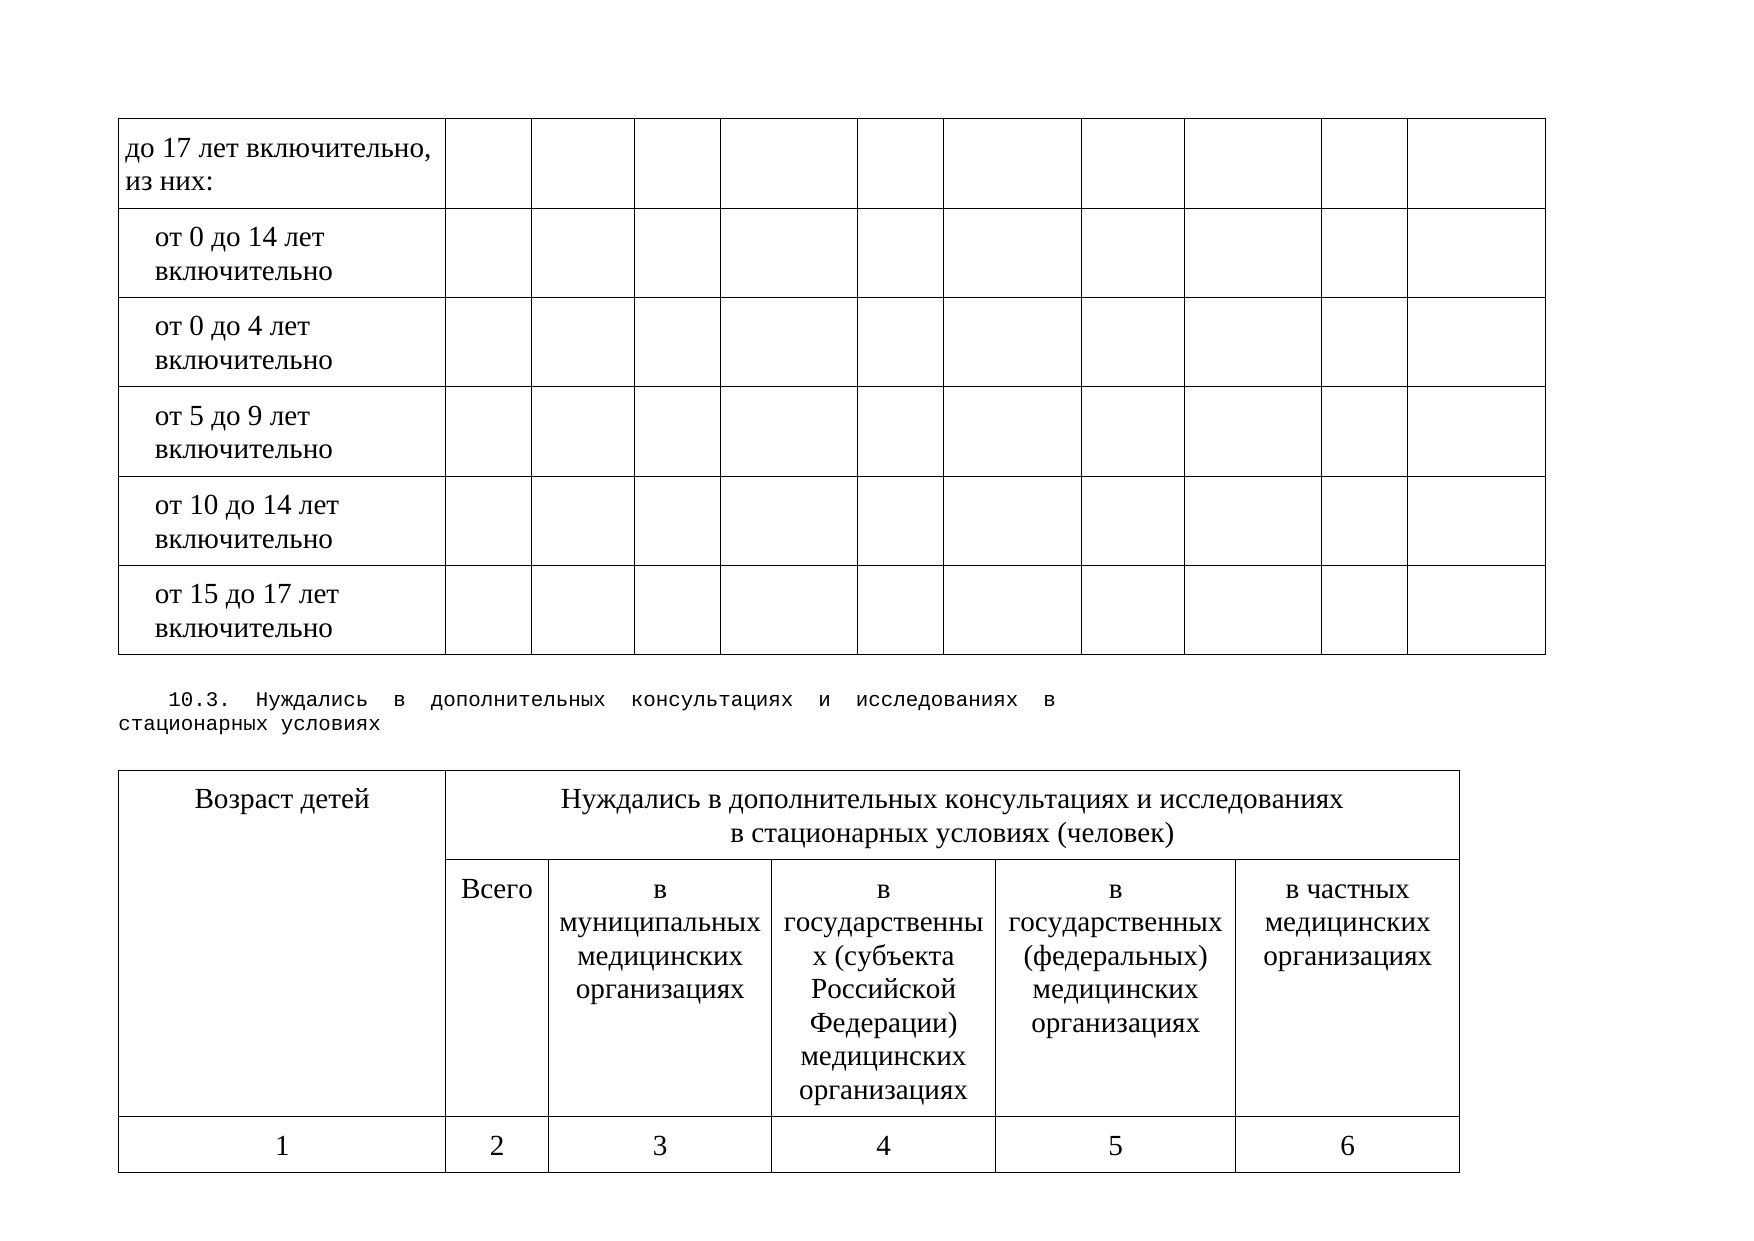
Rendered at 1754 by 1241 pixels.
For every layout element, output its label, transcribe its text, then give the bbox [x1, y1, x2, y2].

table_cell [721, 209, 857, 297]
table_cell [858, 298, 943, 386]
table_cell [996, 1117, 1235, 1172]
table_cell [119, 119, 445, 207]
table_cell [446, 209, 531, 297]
text 10.3. Нуждались в дополнительных консультациях и исследованиях в [118, 689, 1636, 713]
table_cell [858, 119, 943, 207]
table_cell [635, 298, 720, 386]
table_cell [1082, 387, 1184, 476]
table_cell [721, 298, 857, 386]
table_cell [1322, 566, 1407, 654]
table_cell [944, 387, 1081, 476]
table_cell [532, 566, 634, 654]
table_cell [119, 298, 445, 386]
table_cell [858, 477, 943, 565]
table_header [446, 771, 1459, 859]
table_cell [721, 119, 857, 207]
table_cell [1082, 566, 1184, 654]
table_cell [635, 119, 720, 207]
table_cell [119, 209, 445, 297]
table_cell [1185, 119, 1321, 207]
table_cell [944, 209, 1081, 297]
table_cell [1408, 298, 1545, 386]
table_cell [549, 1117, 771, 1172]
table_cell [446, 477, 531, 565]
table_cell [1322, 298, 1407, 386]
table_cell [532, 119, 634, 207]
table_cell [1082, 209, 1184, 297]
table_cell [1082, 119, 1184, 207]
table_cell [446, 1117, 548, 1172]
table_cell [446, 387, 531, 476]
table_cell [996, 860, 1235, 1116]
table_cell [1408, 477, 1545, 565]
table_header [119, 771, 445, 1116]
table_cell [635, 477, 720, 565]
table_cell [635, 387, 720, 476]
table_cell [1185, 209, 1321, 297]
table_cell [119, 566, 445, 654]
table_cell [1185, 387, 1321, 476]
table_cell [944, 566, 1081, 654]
text стационарных условиях [118, 713, 1636, 736]
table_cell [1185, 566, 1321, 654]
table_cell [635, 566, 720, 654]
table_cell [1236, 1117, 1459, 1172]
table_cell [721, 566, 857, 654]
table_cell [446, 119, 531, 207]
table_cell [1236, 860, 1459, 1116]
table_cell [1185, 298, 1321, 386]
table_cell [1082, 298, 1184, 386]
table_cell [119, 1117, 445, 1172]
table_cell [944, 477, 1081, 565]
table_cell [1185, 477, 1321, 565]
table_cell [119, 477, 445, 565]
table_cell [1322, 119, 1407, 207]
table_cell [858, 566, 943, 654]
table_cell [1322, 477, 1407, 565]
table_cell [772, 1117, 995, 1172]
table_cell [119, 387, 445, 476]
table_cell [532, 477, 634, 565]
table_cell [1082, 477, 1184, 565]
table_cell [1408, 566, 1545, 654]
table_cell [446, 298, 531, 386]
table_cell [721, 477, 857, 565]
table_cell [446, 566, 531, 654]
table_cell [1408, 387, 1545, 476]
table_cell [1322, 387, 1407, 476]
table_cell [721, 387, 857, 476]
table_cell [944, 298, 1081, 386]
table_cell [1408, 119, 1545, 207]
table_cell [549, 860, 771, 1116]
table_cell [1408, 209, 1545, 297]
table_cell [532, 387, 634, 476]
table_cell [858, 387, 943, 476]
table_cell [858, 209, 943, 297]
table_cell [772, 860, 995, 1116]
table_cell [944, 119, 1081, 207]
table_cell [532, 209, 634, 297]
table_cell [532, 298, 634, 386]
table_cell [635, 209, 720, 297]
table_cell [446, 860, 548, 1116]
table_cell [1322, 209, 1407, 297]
